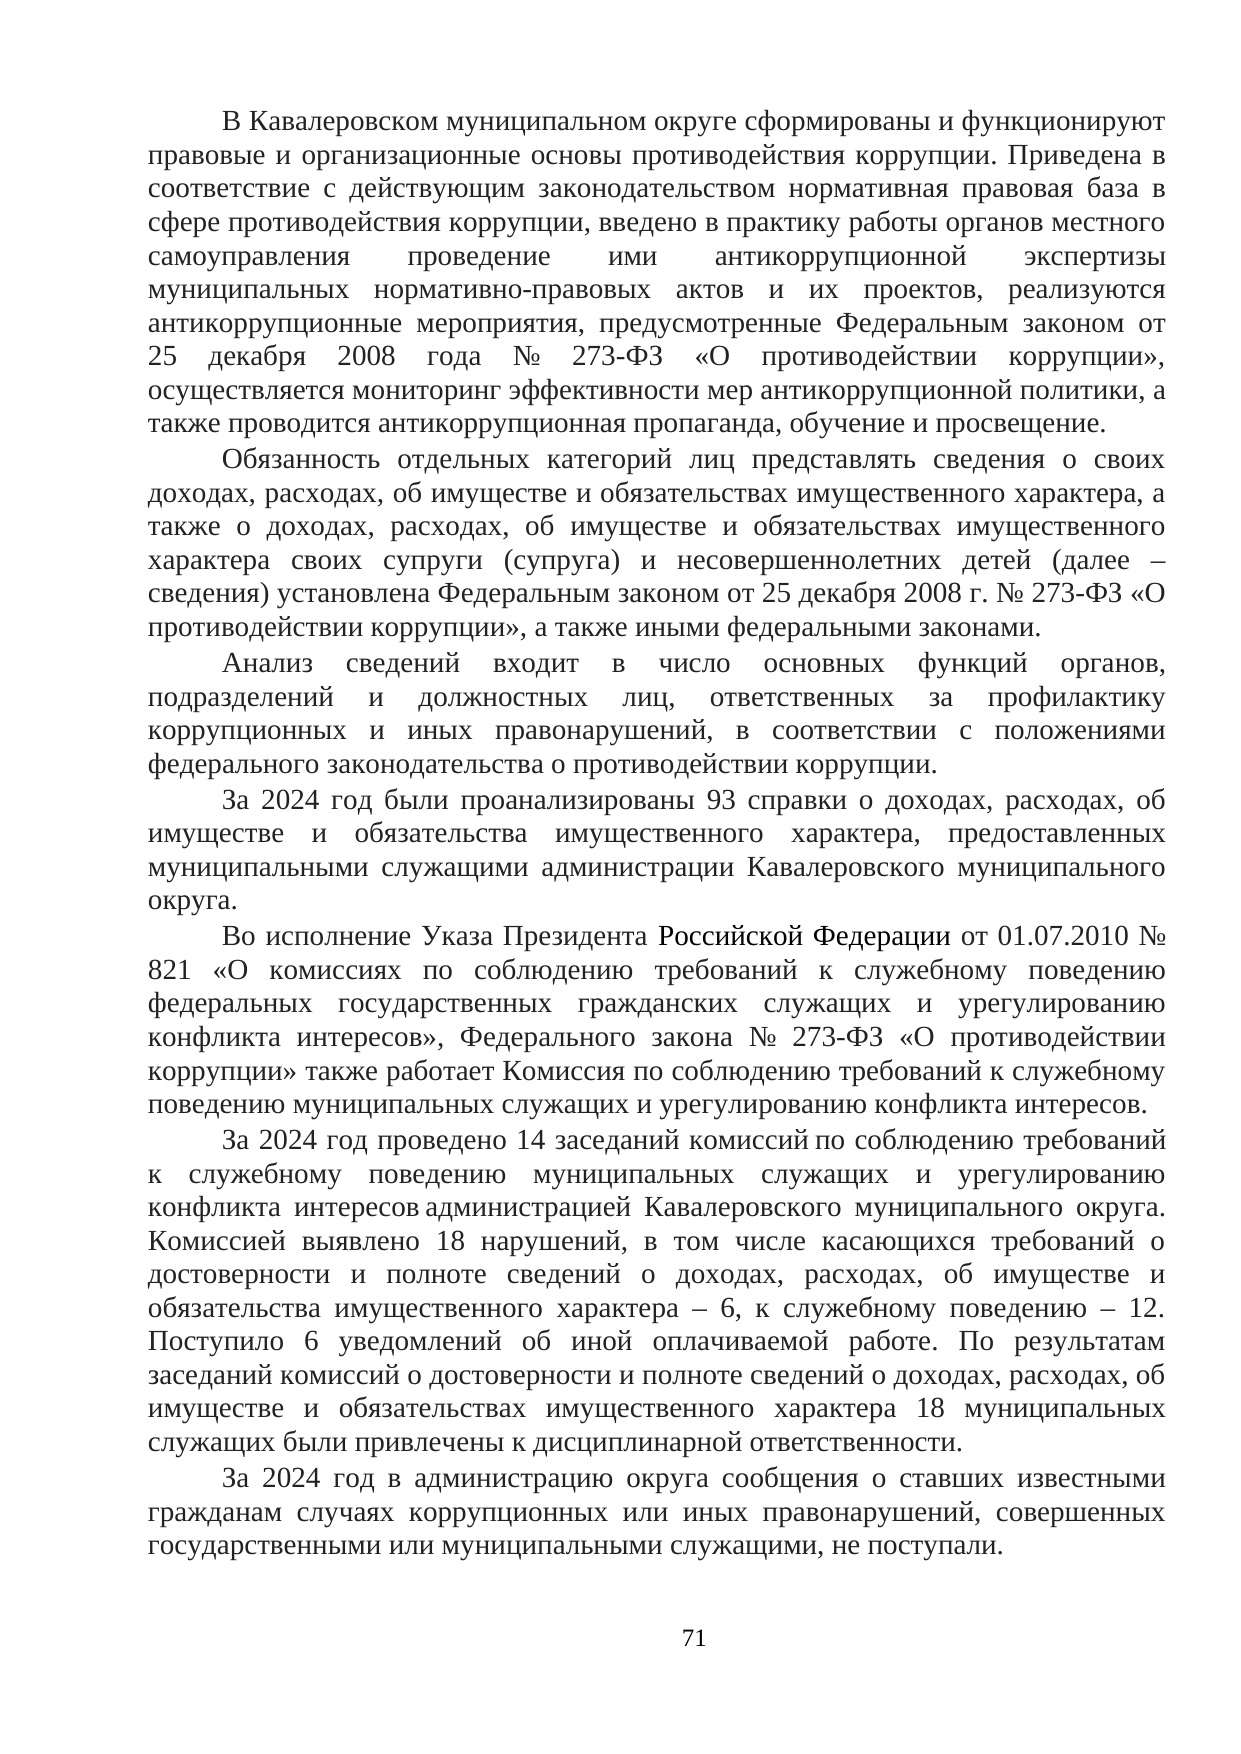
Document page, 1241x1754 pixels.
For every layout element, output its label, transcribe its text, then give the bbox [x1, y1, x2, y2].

text Обязанность отдельных категорий лиц представлять сведения о своих доходах, расходах, об имуществе и обязательствах имущественного характера, а также о доходах, расходах, об имуществе и обязательствах имущественного характера своих супруги (супруга) и несовершеннолетних детей (далее – сведения) установлена Федеральным законом от 25 декабря 2008 г. № 273-ФЗ «О противодействии коррупции», а также иными федеральными законами. [148, 441, 1167, 643]
text За 2024 год были проанализированы 93 справки о доходах, расходах, об имуществе и обязательства имущественного характера, предоставленных муниципальными служащими администрации Кавалеровского муниципального округа. [148, 782, 1167, 916]
text За 2024 год в администрацию округа сообщения о ставших известными гражданам случаях коррупционных или иных правонарушений, совершенных государственными или муниципальными служащими, не поступали. [148, 1460, 1167, 1561]
text В Кавалеровском муниципальном округе сформированы и функционируют правовые и организационные основы противодействия коррупции. Приведена в соответствие с действующим законодательством нормативная правовая база в сфере противодействия коррупции, введено в практику работы органов местного самоуправления проведение ими антикоррупционной экспертизы муниципальных нормативно-правовых актов и их проектов, реализуются антикоррупционные мероприятия, предусмотренные Федеральным законом от 25 декабря 2008 года № 273-ФЗ «О противодействии коррупции», осуществляется мониторинг эффективности мер антикоррупционной политики, а также проводится антикоррупционная пропаганда, обучение и просвещение. [148, 103, 1167, 439]
text Во исполнение Указа Президента Российской Федерации от 01.07.2010 № 821 «О комиссиях по соблюдению требований к служебному поведению федеральных государственных гражданских служащих и урегулированию конфликта интересов», Федерального закона № 273-ФЗ «О противодействии коррупции» также работает Комиссия по соблюдению требований к служебному поведению муниципальных служащих и урегулированию конфликта интересов. [148, 918, 1167, 1120]
text За 2024 год проведено 14 заседаний комиссий по соблюдению требований к служебному поведению муниципальных служащих и урегулированию конфликта интересов администрацией Кавалеровского муниципального округа. Комиссией выявлено 18 нарушений, в том числе касающихся требований о достоверности и полноте сведений о доходах, расходах, об имуществе и обязательства имущественного характера – 6, к служебному поведению – 12. Поступило 6 уведомлений об иной оплачиваемой работе. По результатам заседаний комиссий о достоверности и полноте сведений о доходах, расходах, об имуществе и обязательствах имущественного характера 18 муниципальных служащих были привлечены к дисциплинарной ответственности. [148, 1122, 1167, 1458]
text Анализ сведений входит в число основных функций органов, подразделений и должностных лиц, ответственных за профилактику коррупционных и иных правонарушений, в соответствии с положениями федерального законодательства о противодействии коррупции. [148, 645, 1167, 779]
